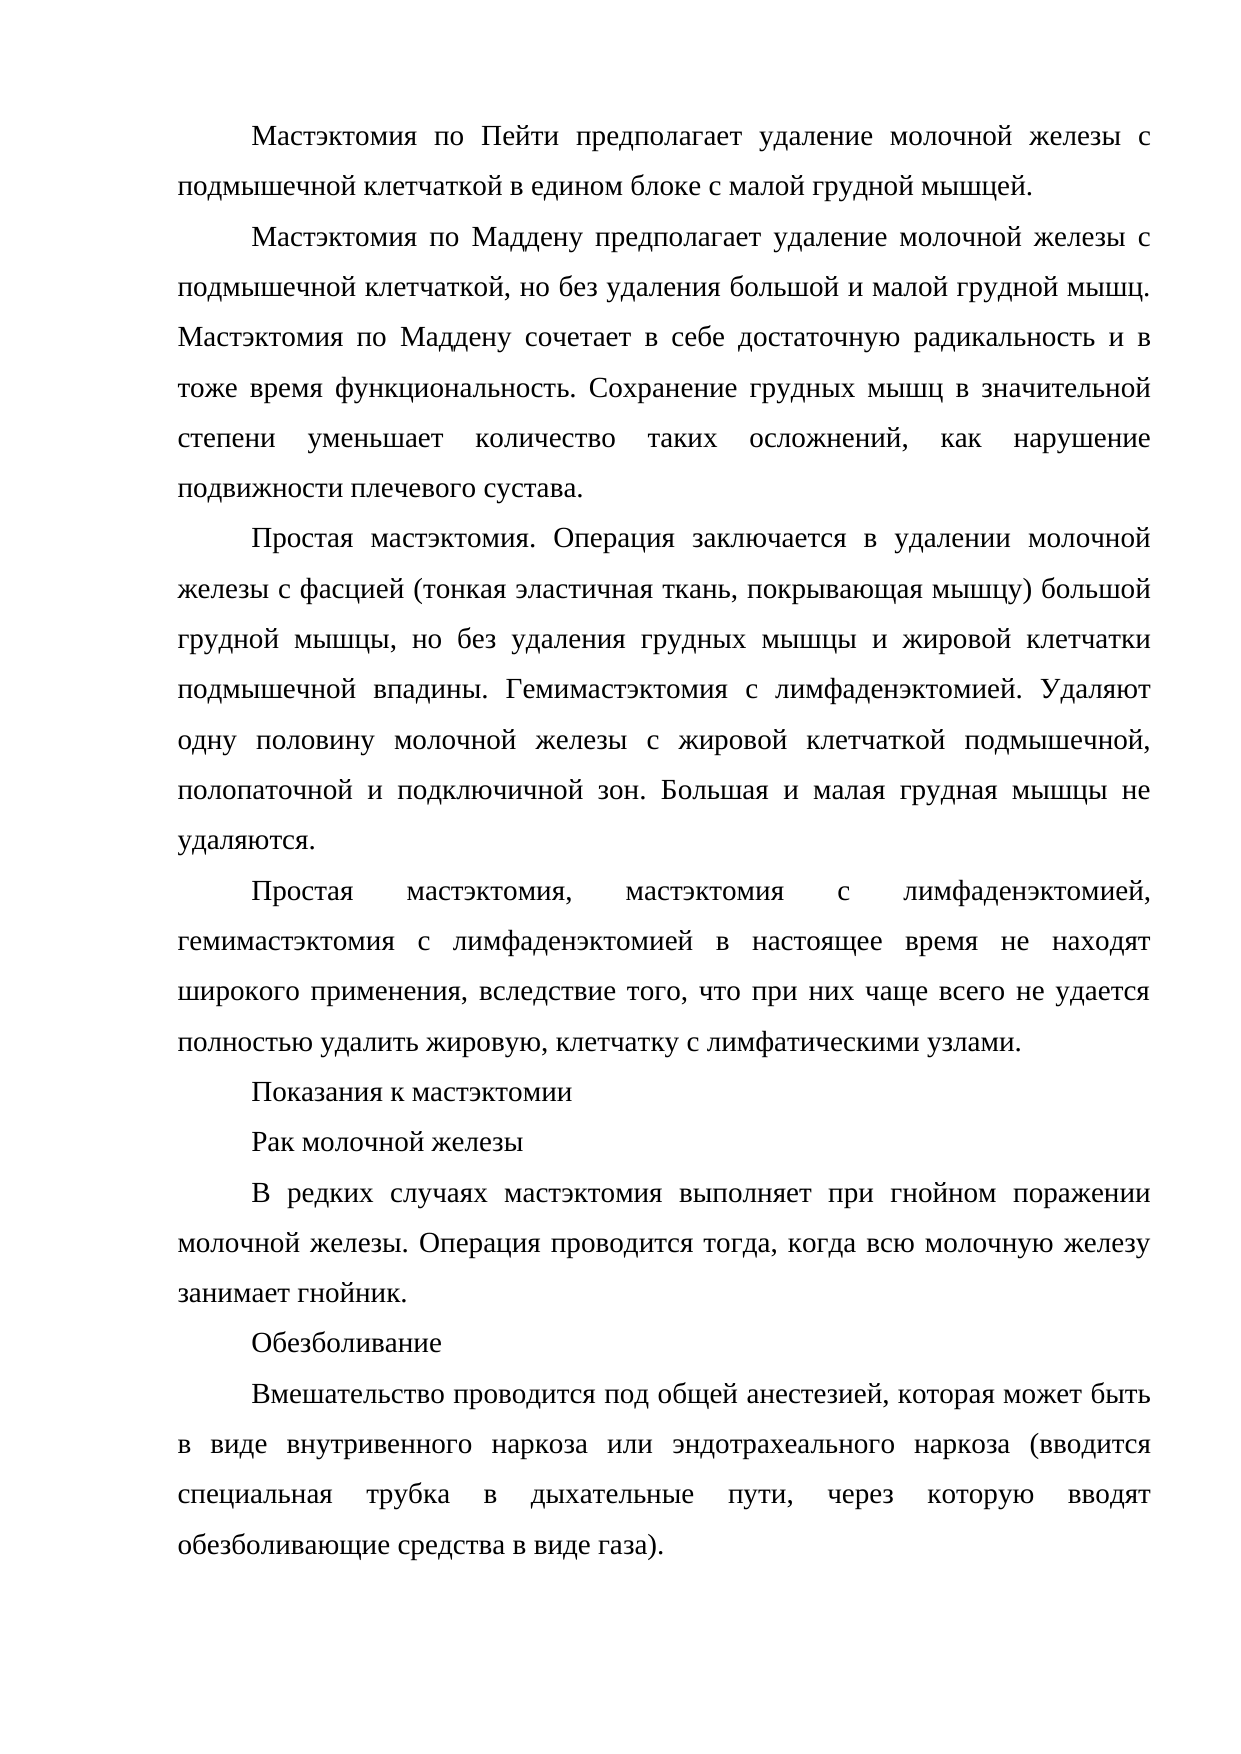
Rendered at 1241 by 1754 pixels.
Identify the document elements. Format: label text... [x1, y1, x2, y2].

text Показания к мастэктомии [177, 1074, 1152, 1108]
text Мастэктомия по Маддену предполагает удаление молочной железы с подмышечной клетчаткой, но без удаления большой и малой грудной мышц. Мастэктомия по Маддену сочетает в себе достаточную радикальность и в тоже время функциональность. Сохранение грудных мышц в значительной степени уменьшает количество таких осложнений, как нарушение подвижности плечевого сустава. [177, 219, 1152, 504]
text В редких случаях мастэктомия выполняет при гнойном поражении молочной железы. Операция проводится тогда, когда всю молочную железу занимает гнойник. [177, 1175, 1152, 1309]
text Простая мастэктомия. Операция заключается в удалении молочной железы с фасцией (тонкая эластичная ткань, покрывающая мышцу) большой грудной мышцы, но без удаления грудных мышцы и жировой клетчатки подмышечной впадины. Гемимастэктомия с лимфаденэктомией. Удаляют одну половину молочной железы с жировой клетчаткой подмышечной, полопаточной и подключичной зон. Большая и малая грудная мышцы не удаляются. [177, 521, 1152, 856]
text Простая мастэктомия, мастэктомия с лимфаденэктомией, гемимастэктомия с лимфаденэктомией в настоящее время не находят широкого применения, вследствие того, что при них чаще всего не удается полностью удалить жировую, клетчатку с лимфатическими узлами. [177, 873, 1152, 1057]
text Вмешательство проводится под общей анестезией, которая может быть в виде внутривенного наркоза или эндотрахеального наркоза (вводится специальная трубка в дыхательные пути, через которую вводят обезболивающие средства в виде газа). [177, 1376, 1152, 1560]
text Рак молочной железы [177, 1124, 1152, 1158]
text Обезболивание [177, 1326, 1152, 1359]
text Мастэктомия по Пейти предполагает удаление молочной железы с подмышечной клетчаткой в едином блоке с малой грудной мышцей. [177, 118, 1152, 202]
